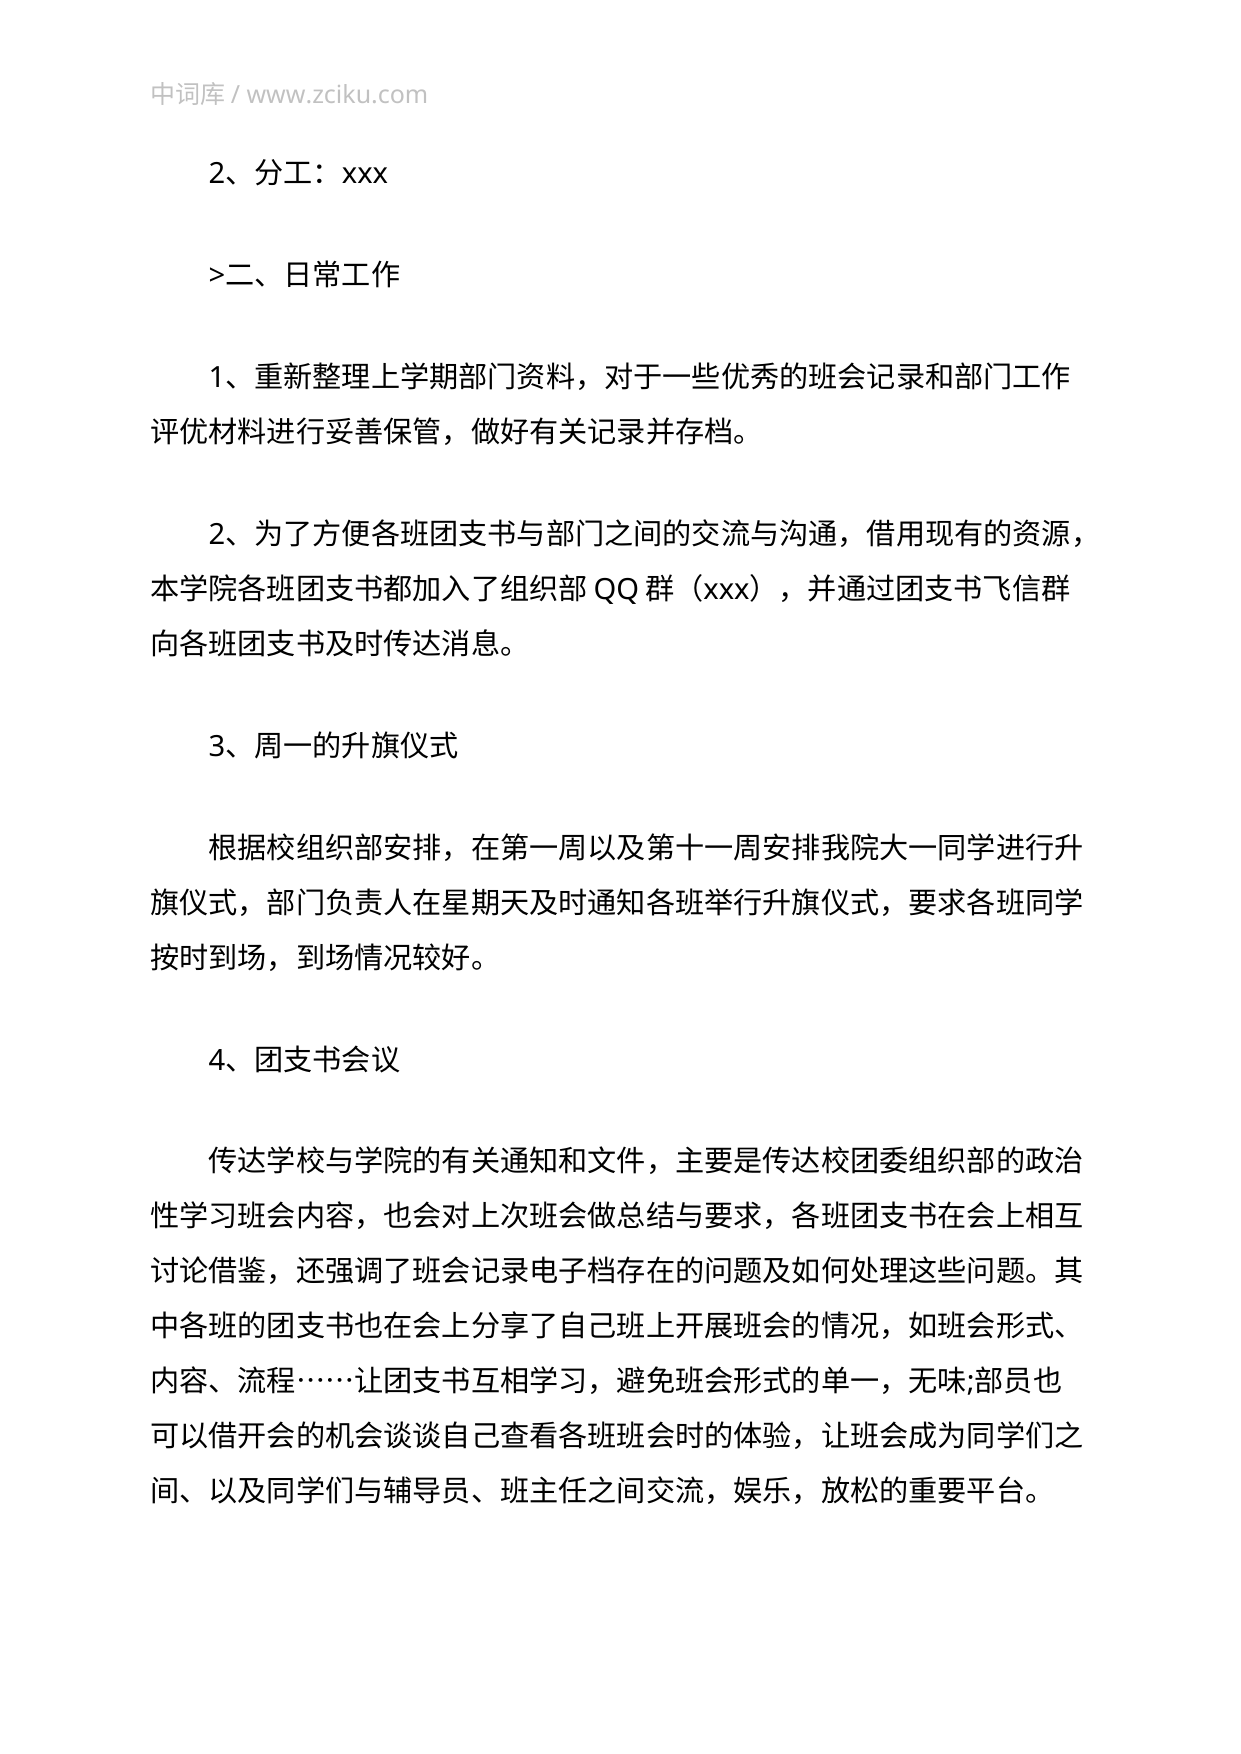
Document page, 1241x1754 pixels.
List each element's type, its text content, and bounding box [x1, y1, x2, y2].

text >二、日常工作 [150, 252, 1090, 294]
text 1、重新整理上学期部门资料，对于一些优秀的班会记录和部门工作评优材料进行妥善保管，做好有关记录并存档。 [150, 354, 1090, 451]
text 4、团支书会议 [150, 1036, 1090, 1078]
text 传达学校与学院的有关通知和文件，主要是传达校团委组织部的政治性学习班会内容，也会对上次班会做总结与要求，各班团支书在会上相互讨论借鉴，还强调了班会记录电子档存在的问题及如何处理这些问题。其中各班的团支书也在会上分享了自己班上开展班会的情况，如班会形式、内容、流程……让团支书互相学习，避免班会形式的单一，无味;部员也可以借开会的机会谈谈自己查看各班班会时的体验，让班会成为同学们之间、以及同学们与辅导员、班主任之间交流，娱乐，放松的重要平台。 [150, 1138, 1090, 1510]
text 2、为了方便各班团支书与部门之间的交流与沟通，借用现有的资源，本学院各班团支书都加入了组织部QQ群（xxx），并通过团支书飞信群向各班团支书及时传达消息。 [150, 511, 1090, 663]
text 2、分工：xxx [150, 150, 1090, 192]
text 根据校组织部安排，在第一周以及第十一周安排我院大一同学进行升旗仪式，部门负责人在星期天及时通知各班举行升旗仪式，要求各班同学按时到场，到场情况较好。 [150, 824, 1090, 977]
text 3、周一的升旗仪式 [150, 722, 1090, 765]
